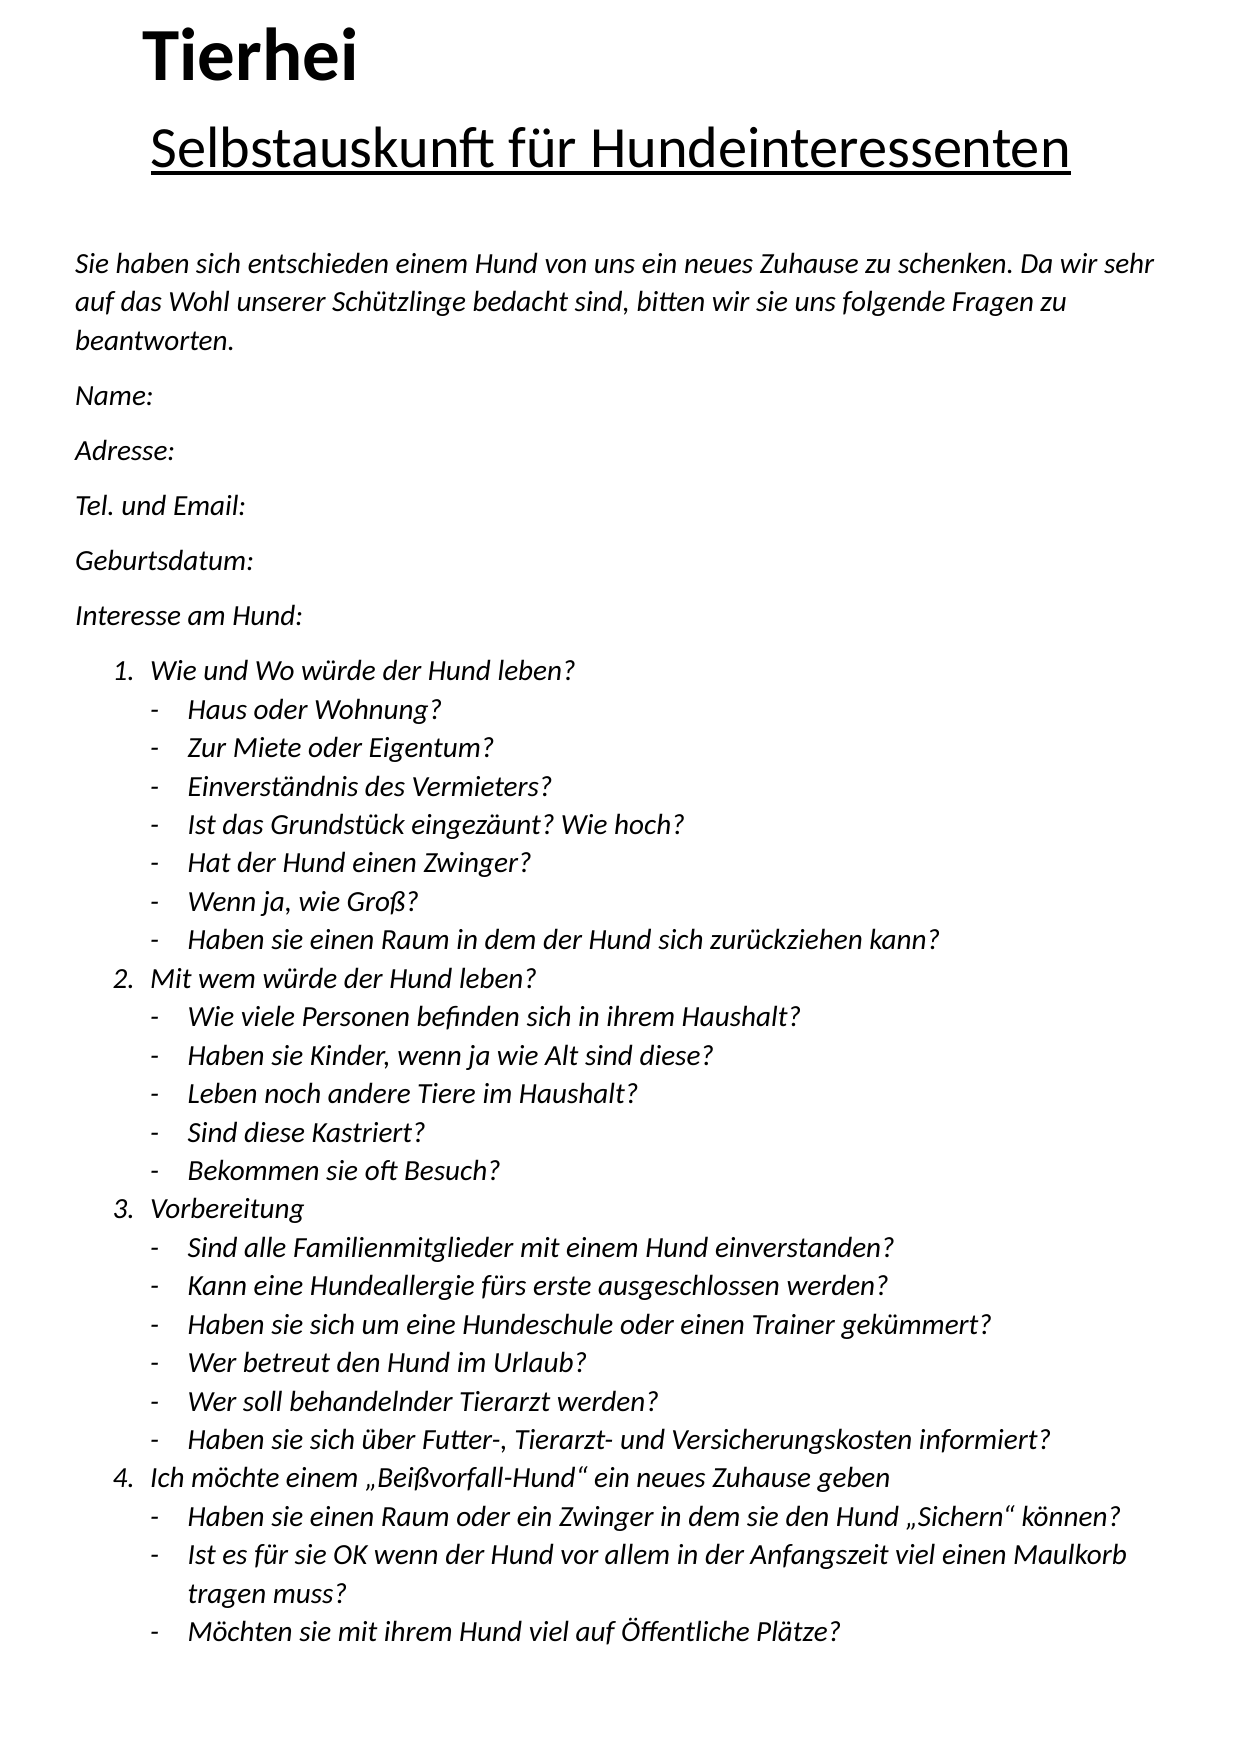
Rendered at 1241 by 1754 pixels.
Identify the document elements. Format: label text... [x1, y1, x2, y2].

list Wie und Wo würde der Hund leben? [112, 652, 1165, 688]
text Sie haben sich entschieden einem Hund von uns ein neues Zuhause zu schenken. Da wir sehr auf das Wohl unserer Schützlinge bedacht sind, bitten wir sie uns folgende Fragen zu beantworten. [75, 245, 1165, 357]
list Wie viele Personen befinden sich in ihrem Haushalt? [150, 998, 1165, 1034]
list Haben sie Kinder, wenn ja wie Alt sind diese? [150, 1037, 1165, 1072]
list Kann eine Hundeallergie fürs erste ausgeschlossen werden? [150, 1267, 1165, 1303]
list Haben sie sich um eine Hundeschule oder einen Trainer gekümmert? [150, 1306, 1165, 1341]
list Wer soll behandelnder Tierarzt werden? [150, 1383, 1165, 1418]
list Möchten sie mit ihrem Hund viel auf Öffentliche Plätze? [150, 1613, 1165, 1649]
text Adresse: [75, 432, 1165, 468]
list Haben sie einen Raum in dem der Hund sich zurückziehen kann? [150, 921, 1165, 957]
text Tel. und Email: [75, 487, 1165, 523]
list Leben noch andere Tiere im Haushalt? [150, 1075, 1165, 1111]
list Haben sie einen Raum oder ein Zwinger in dem sie den Hund „Sichern“ können? [150, 1498, 1165, 1534]
list Haben sie sich über Futter-, Tierarzt- und Versicherungskosten informiert? [150, 1421, 1165, 1457]
list Wenn ja, wie Groß? [150, 883, 1165, 919]
list Einverständnis des Vermieters? [150, 768, 1165, 803]
text Geburtsdatum: [75, 542, 1165, 578]
list Ist es für sie OK wenn der Hund vor allem in der Anfangszeit viel einen Maulkorb tragen muss? [150, 1536, 1165, 1611]
list Ist das Grundstück eingezäunt? Wie hoch? [150, 806, 1165, 842]
list Ich möchte einem „Beißvorfall-Hund“ ein neues Zuhause geben [112, 1459, 1165, 1495]
list Wer betreut den Hund im Urlaub? [150, 1344, 1165, 1380]
list Sind alle Familienmitglieder mit einem Hund einverstanden? [150, 1229, 1165, 1264]
list Haus oder Wohnung? [150, 691, 1165, 726]
list Vorbereitung [112, 1191, 1165, 1226]
text Name: [75, 377, 1165, 412]
list Sind diese Kastriert? [150, 1114, 1165, 1149]
text Interesse am Hund: [75, 597, 1165, 633]
list Bekommen sie oft Besuch? [150, 1152, 1165, 1188]
list Hat der Hund einen Zwinger? [150, 844, 1165, 880]
list Mit wem würde der Hund leben? [112, 960, 1165, 996]
list Zur Miete oder Eigentum? [150, 729, 1165, 765]
